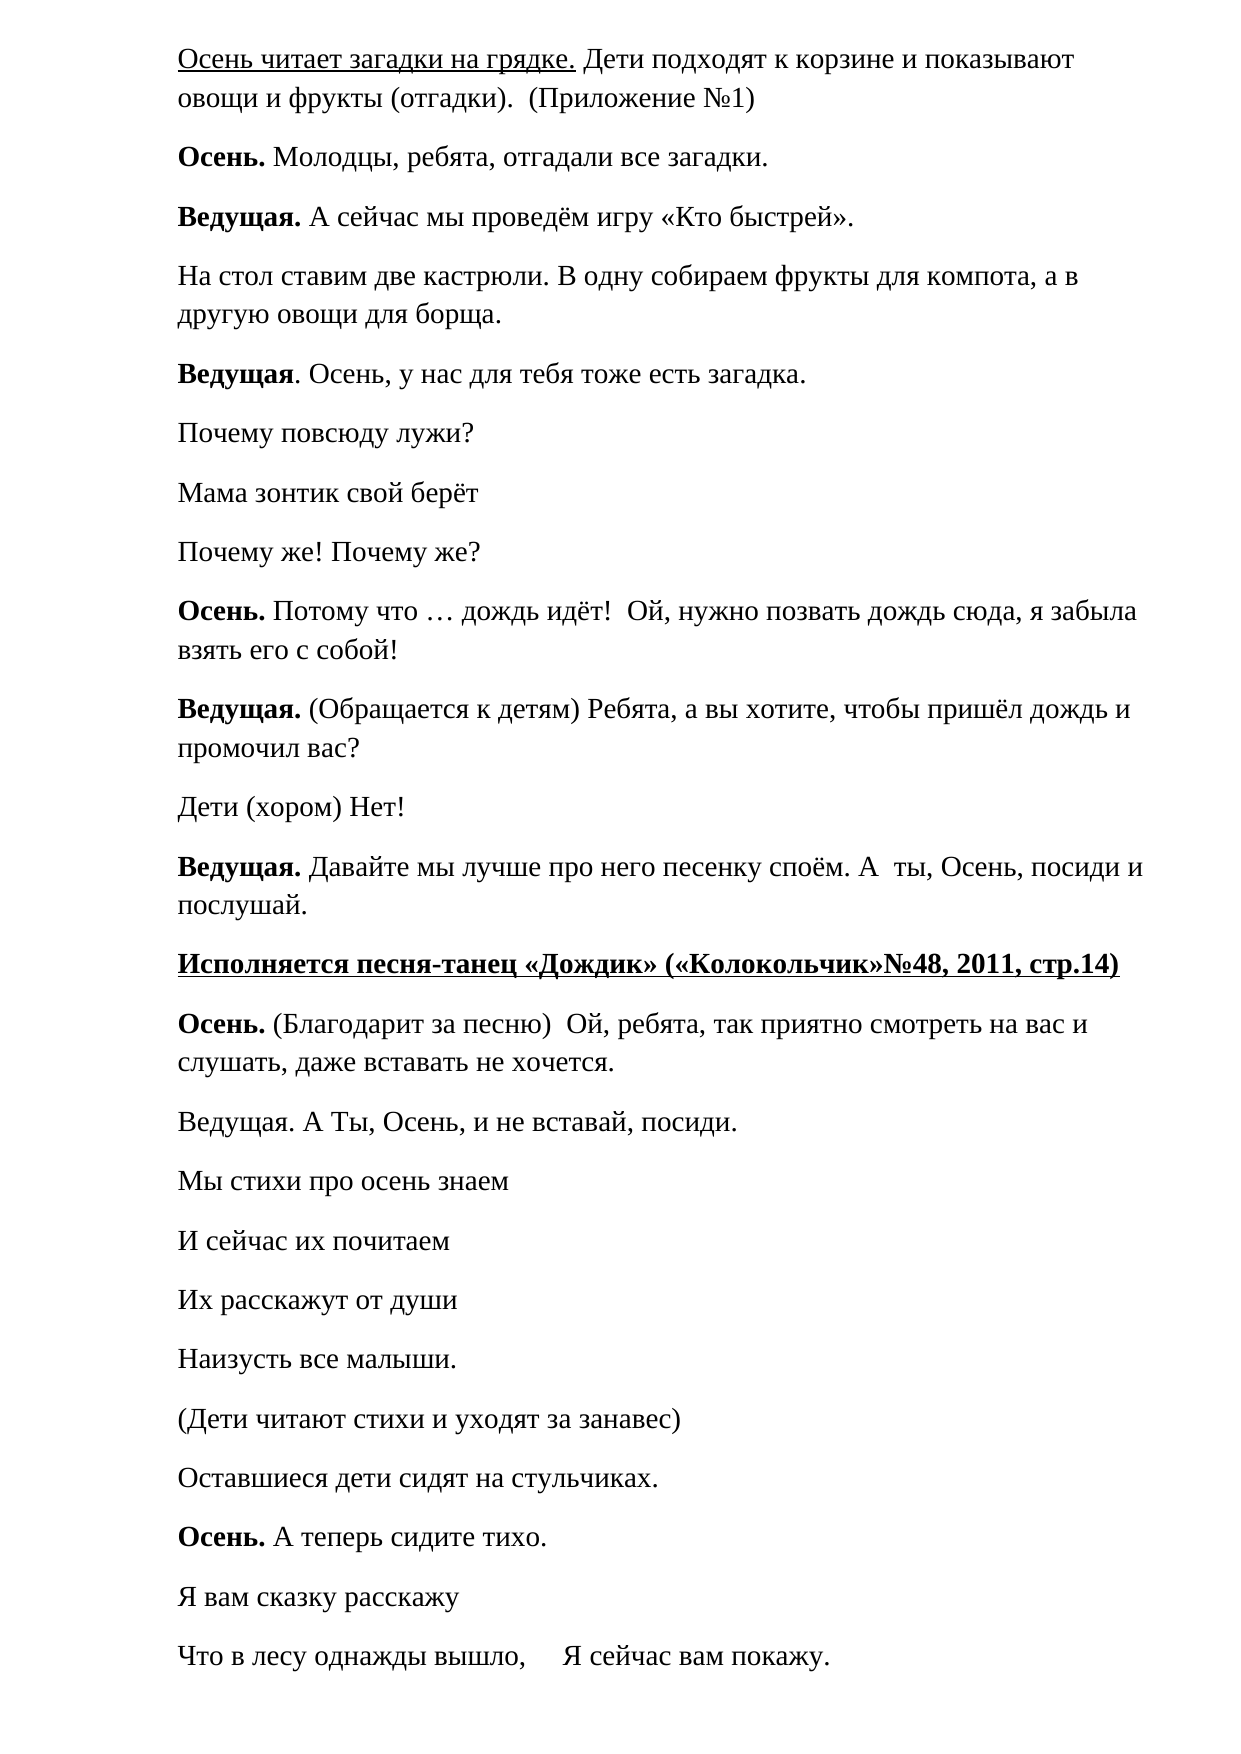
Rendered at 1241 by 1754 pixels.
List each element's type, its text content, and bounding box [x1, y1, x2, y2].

text Дети (хором) Нет! [177, 789, 1152, 823]
text Ведущая. Давайте мы лучше про него песенку споём. А ты, Осень, посиди и послушай. [177, 849, 1152, 921]
text Наизусть все малыши. [177, 1341, 1152, 1375]
text Ведущая. А сейчас мы проведём игру «Кто быстрей». [177, 199, 1152, 232]
text Я вам сказку расскажу [177, 1579, 1152, 1612]
text Осень. Молодцы, ребята, отгадали все загадки. [177, 139, 1152, 173]
text (Дети читают стихи и уходят за занавес) [177, 1401, 1152, 1434]
text Мама зонтик свой берёт [177, 475, 1152, 508]
text Ведущая. Осень, у нас для тебя тоже есть загадка. [177, 356, 1152, 389]
text Почему же! Почему же? [177, 534, 1152, 568]
text Оставшиеся дети сидят на стульчиках. [177, 1460, 1152, 1494]
text Осень читает загадки на грядке. Дети подходят к корзине и показывают овощи и фрукты (отгадки). (Приложение №1) [177, 41, 1152, 113]
text Что в лесу однажды вышло, Я сейчас вам покажу. [177, 1638, 1152, 1672]
text Ведущая. А Ты, Осень, и не вставай, посиди. [177, 1104, 1152, 1137]
text На стол ставим две кастрюли. В одну собираем фрукты для компота, а в другую овощи для борща. [177, 258, 1152, 330]
text Ведущая. (Обращается к детям) Ребята, а вы хотите, чтобы пришёл дождь и промочил вас? [177, 691, 1152, 763]
text Осень. А теперь сидите тихо. [177, 1519, 1152, 1553]
text Почему повсюду лужи? [177, 415, 1152, 449]
text Мы стихи про осень знаем [177, 1163, 1152, 1197]
text И сейчас их почитаем [177, 1223, 1152, 1256]
text Исполняется песня-танец «Дождик» («Колокольчик»№48, 2011, стр.14) [177, 947, 1152, 980]
text Осень. Потому что … дождь идёт! Ой, нужно позвать дождь сюда, я забыла взять его с собой! [177, 593, 1152, 666]
text Их расскажут от души [177, 1282, 1152, 1316]
text Осень. (Благодарит за песню) Ой, ребята, так приятно смотреть на вас и слушать, даже вставать не хочется. [177, 1006, 1152, 1078]
